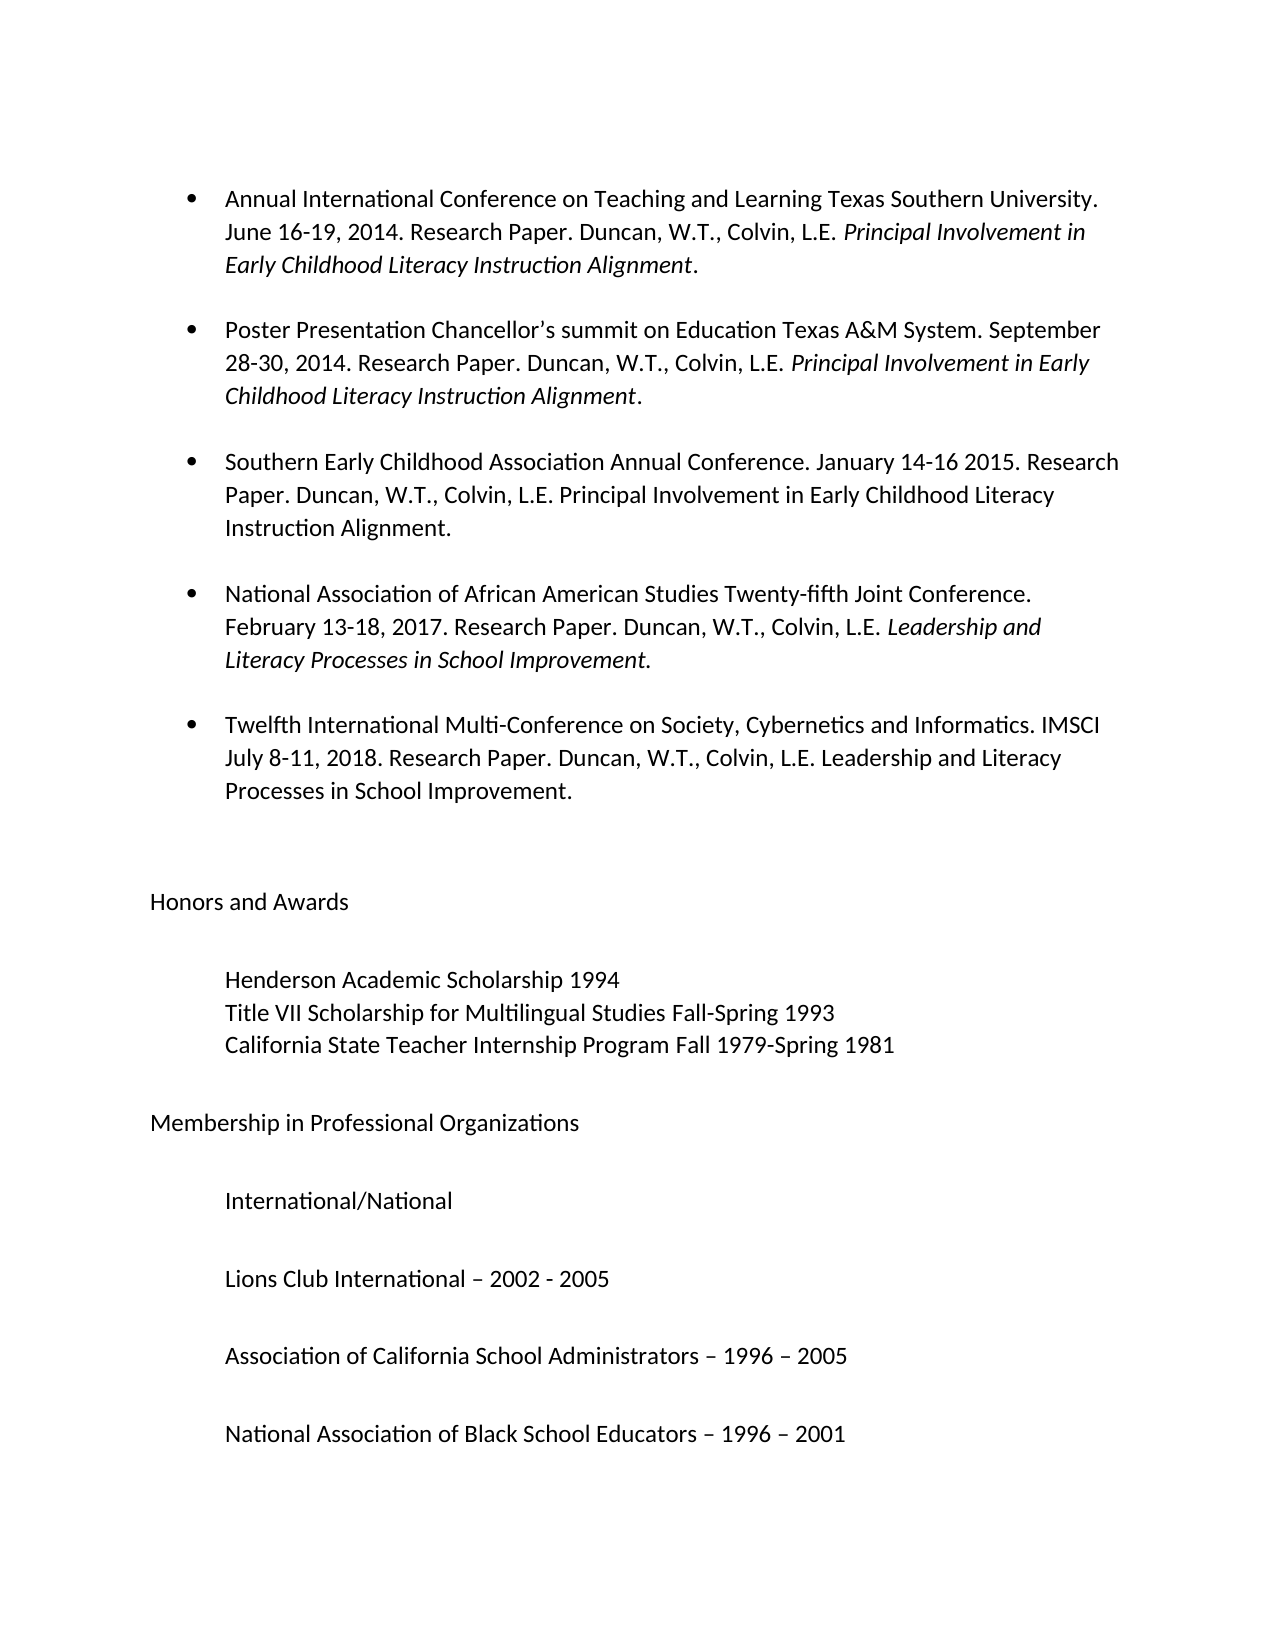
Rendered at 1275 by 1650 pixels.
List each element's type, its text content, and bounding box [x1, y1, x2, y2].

list National Association of African American Studies Twenty-fifth Joint Conference. February 13-18, 2017. Research Paper. Duncan, W.T., Colvin, L.E. Leadership and Literacy Processes in School Improvement. [187, 578, 1125, 674]
text Henderson Academic Scholarship 1994 [150, 964, 1125, 994]
text National Association of Black School Educators – 1996 – 2001 [150, 1418, 1125, 1449]
text International/National [150, 1185, 1125, 1216]
text Association of California School Administrators – 1996 – 2005 [150, 1340, 1125, 1371]
text Lions Club International – 2002 - 2005 [150, 1263, 1125, 1293]
text Membership in Professional Organizations [150, 1107, 1125, 1138]
text Honors and Awards [150, 886, 1125, 917]
text Title VII Scholarship for Multilingual Studies Fall-Spring 1993 [150, 997, 1125, 1027]
text California State Teacher Internship Program Fall 1979-Spring 1981 [225, 1029, 1125, 1060]
list Southern Early Childhood Association Annual Conference. January 14-16 2015. Research Paper. Duncan, W.T., Colvin, L.E. Principal Involvement in Early Childhood Literacy Instruction Alignment. [187, 446, 1125, 543]
list Poster Presentation Chancellor’s summit on Education Texas A&M System. September 28-30, 2014. Research Paper. Duncan, W.T., Colvin, L.E. Principal Involvement in Early Childhood Literacy Instruction Alignment. [187, 314, 1125, 411]
list Twelfth International Multi-Conference on Society, Cybernetics and Informatics. IMSCI July 8-11, 2018. Research Paper. Duncan, W.T., Colvin, L.E. Leadership and Literacy Processes in School Improvement. [187, 709, 1125, 806]
list Annual International Conference on Teaching and Learning Texas Southern University. June 16-19, 2014. Research Paper. Duncan, W.T., Colvin, L.E. Principal Involvement in Early Childhood Literacy Instruction Alignment. [187, 183, 1125, 279]
